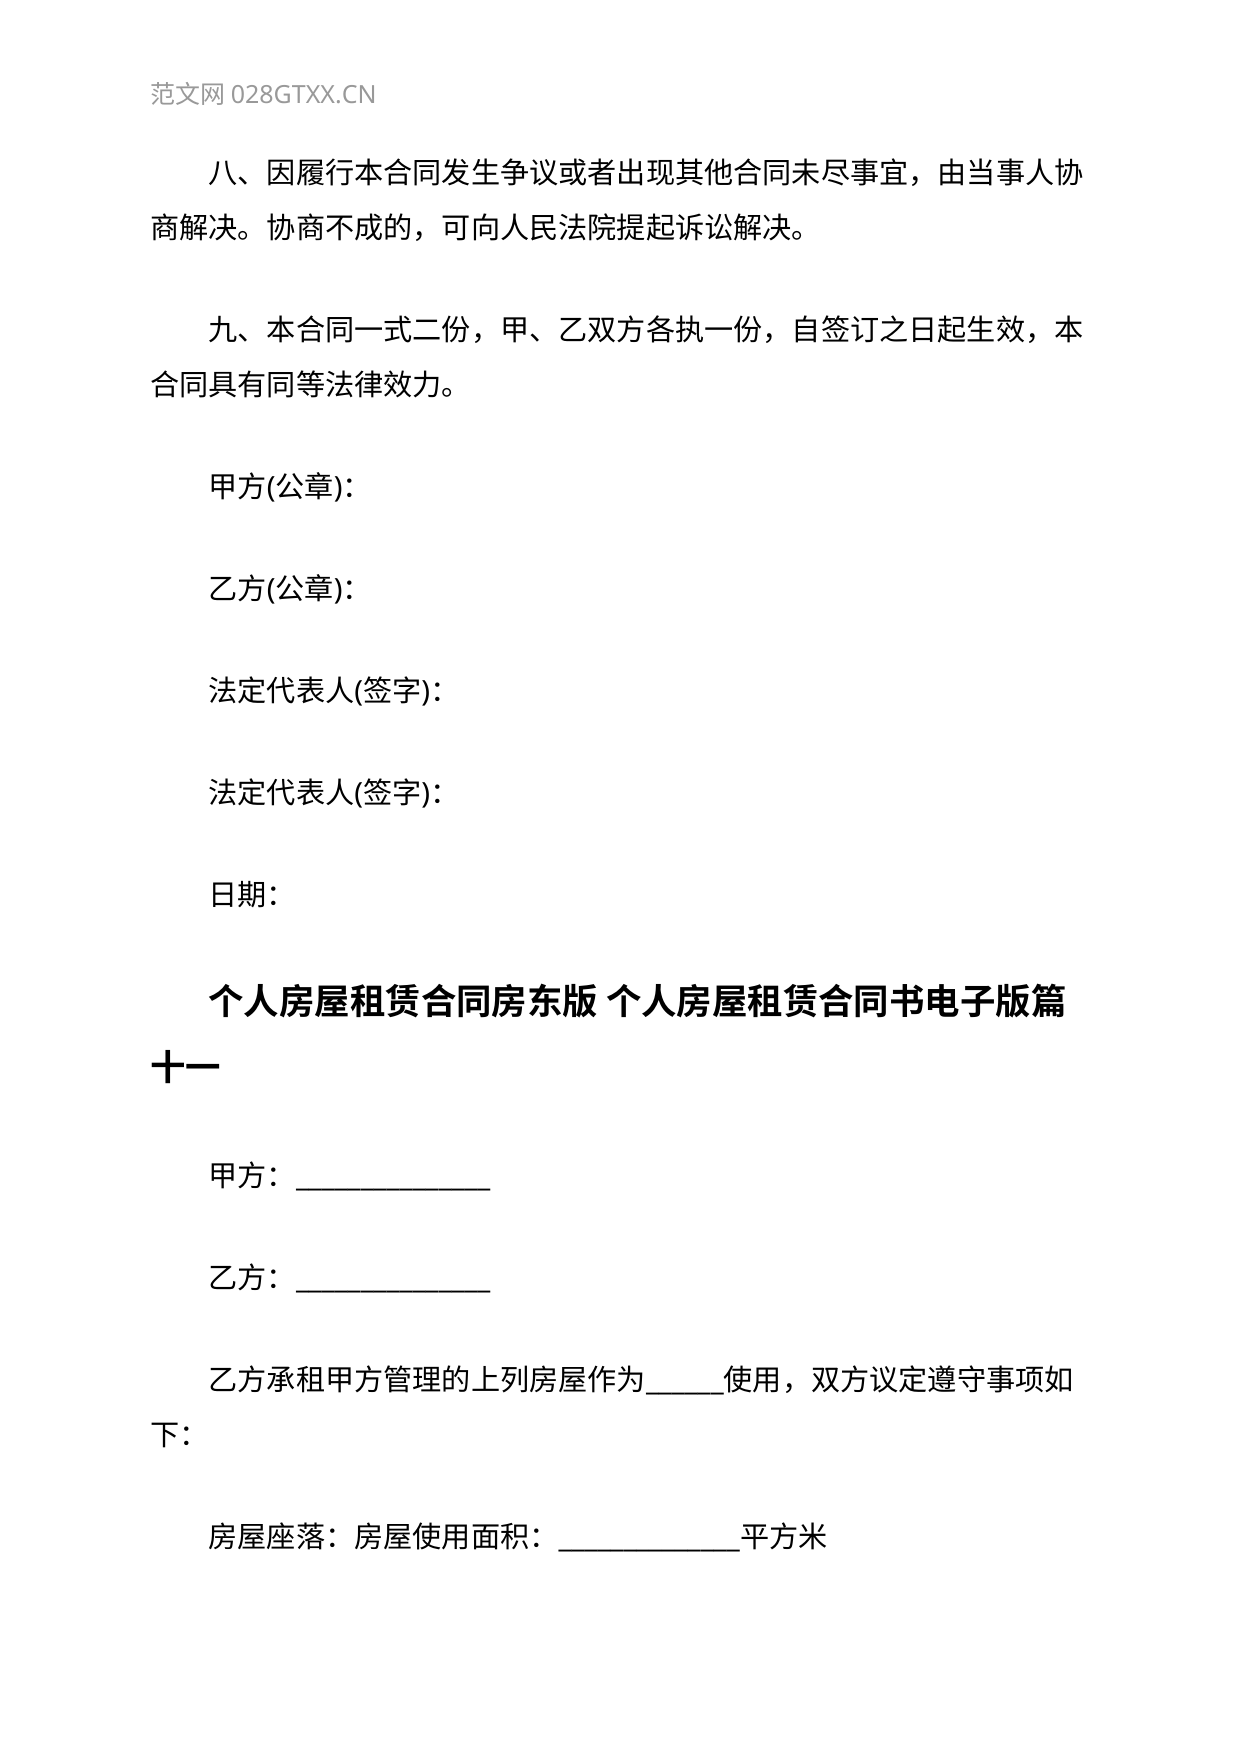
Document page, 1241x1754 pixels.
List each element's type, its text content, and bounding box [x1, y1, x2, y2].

text 八、因履行本合同发生争议或者出现其他合同未尽事宜，由当事人协商解决。协商不成的，可向人民法院提起诉讼解决。 [150, 150, 1090, 247]
text 法定代表人(签字)： [150, 769, 1090, 812]
text 乙方：_______________ [150, 1255, 1090, 1297]
text 甲方：_______________ [150, 1153, 1090, 1195]
text 乙方承租甲方管理的上列房屋作为______使用，双方议定遵守事项如下： [150, 1357, 1090, 1454]
text 法定代表人(签字)： [150, 667, 1090, 710]
text 房屋座落：房屋使用面积：______________平方米 [150, 1514, 1090, 1556]
text 九、本合同一式二份，甲、乙双方各执一份，自签订之日起生效，本合同具有同等法律效力。 [150, 307, 1090, 404]
text 日期： [150, 871, 1090, 913]
text 乙方(公章)： [150, 565, 1090, 608]
text 甲方(公章)： [150, 463, 1090, 506]
text 个人房屋租赁合同房东版 个人房屋租赁合同书电子版篇十一 [150, 973, 1090, 1091]
